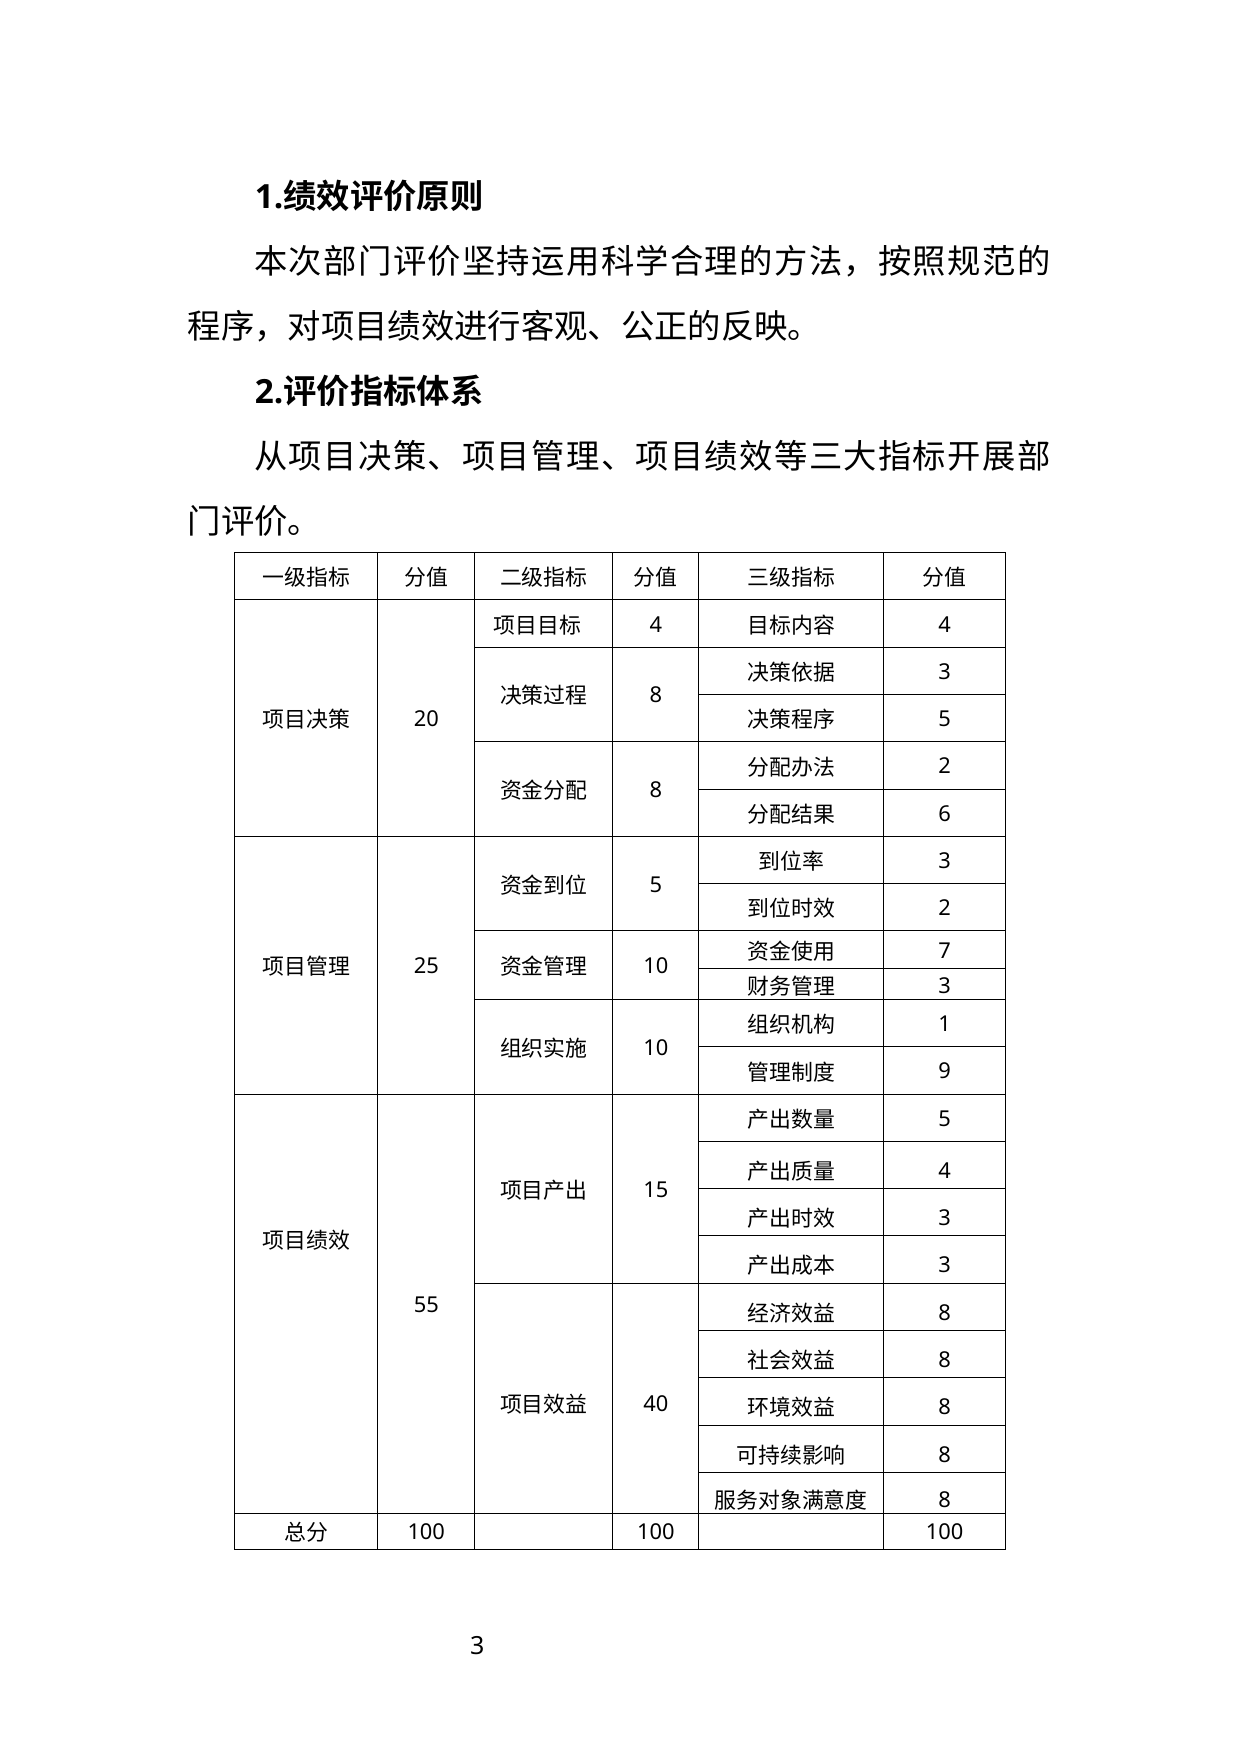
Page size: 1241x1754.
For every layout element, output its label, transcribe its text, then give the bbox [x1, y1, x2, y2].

table_cell 5 [884, 695, 1005, 741]
table_cell 5 [884, 1095, 1005, 1141]
table_cell 项目管理 [235, 837, 377, 1093]
text 2.评价指标体系 [187, 357, 1053, 422]
table_cell 8 [613, 742, 698, 836]
table_cell 产出质量 [699, 1142, 883, 1188]
table_cell 可持续影响 [699, 1426, 883, 1472]
table_cell 6 [884, 790, 1005, 836]
table_cell 资金分配 [475, 742, 612, 836]
table_cell 1 [884, 1000, 1005, 1046]
table_header 三级指标 [699, 553, 883, 599]
table_cell 15 [613, 1095, 698, 1283]
table_cell 决策过程 [475, 648, 612, 741]
table_cell 组织机构 [699, 1000, 883, 1046]
table_cell [699, 1514, 883, 1548]
table_cell 到位时效 [699, 884, 883, 930]
table_cell 9 [884, 1047, 1005, 1093]
table_cell 项目目标 [475, 600, 612, 647]
table_cell 8 [884, 1331, 1005, 1377]
table_cell 5 [613, 837, 698, 930]
table_cell 55 [378, 1095, 474, 1512]
table_cell 财务管理 [699, 969, 883, 999]
table_cell 到位率 [699, 837, 883, 883]
table_cell 项目决策 [235, 600, 377, 836]
table_cell 3 [884, 648, 1005, 694]
table_cell 8 [884, 1426, 1005, 1472]
table_cell 4 [884, 1142, 1005, 1188]
table_header 分值 [613, 553, 698, 599]
table_cell 产出成本 [699, 1236, 883, 1283]
table_cell 产出时效 [699, 1189, 883, 1235]
table_cell [475, 1514, 612, 1548]
table_cell 服务对象满意度 [699, 1473, 883, 1512]
table_cell 2 [884, 884, 1005, 930]
table_cell 3 [884, 1189, 1005, 1235]
table_cell 环境效益 [699, 1378, 883, 1424]
table_cell 资金使用 [699, 931, 883, 968]
table_cell 4 [613, 600, 698, 647]
table_cell 25 [378, 837, 474, 1093]
table_cell 7 [884, 931, 1005, 968]
table_cell 社会效益 [699, 1331, 883, 1377]
table_cell 10 [613, 931, 698, 999]
table_cell 总分 [235, 1514, 377, 1548]
text 1.绩效评价原则 [187, 162, 1053, 227]
table_cell 2 [884, 742, 1005, 788]
table_cell 决策程序 [699, 695, 883, 741]
table_cell 经济效益 [699, 1284, 883, 1330]
table_cell 8 [884, 1378, 1005, 1424]
table_cell 8 [884, 1284, 1005, 1330]
table_cell 10 [613, 1000, 698, 1093]
text 从项目决策、项目管理、项目绩效等三大指标开展部门评价。 [187, 422, 1053, 552]
table_cell 20 [378, 600, 474, 836]
table_cell 3 [884, 969, 1005, 999]
table_cell 8 [884, 1473, 1005, 1512]
table_cell 产出数量 [699, 1095, 883, 1141]
table_cell 项目效益 [475, 1284, 612, 1512]
table_cell 项目绩效 [235, 1095, 377, 1512]
table_cell 分配办法 [699, 742, 883, 788]
table_cell 目标内容 [699, 600, 883, 647]
table_header 分值 [378, 553, 474, 599]
table_header 二级指标 [475, 553, 612, 599]
table_cell 3 [884, 1236, 1005, 1283]
table_cell 资金管理 [475, 931, 612, 999]
table_cell 项目产出 [475, 1095, 612, 1283]
table_cell 分配结果 [699, 790, 883, 836]
table_cell 4 [884, 600, 1005, 647]
table_cell 100 [378, 1514, 474, 1548]
table_cell 资金到位 [475, 837, 612, 930]
table_cell 决策依据 [699, 648, 883, 694]
table_cell 3 [884, 837, 1005, 883]
table_header 一级指标 [235, 553, 377, 599]
table_cell 40 [613, 1284, 698, 1512]
table_cell 管理制度 [699, 1047, 883, 1093]
table_cell 组织实施 [475, 1000, 612, 1093]
table_cell 100 [884, 1514, 1005, 1548]
table_header 分值 [884, 553, 1005, 599]
table_cell 100 [613, 1514, 698, 1548]
table_cell 8 [613, 648, 698, 741]
text 本次部门评价坚持运用科学合理的方法，按照规范的程序，对项目绩效进行客观、公正的反映。 [187, 227, 1053, 357]
